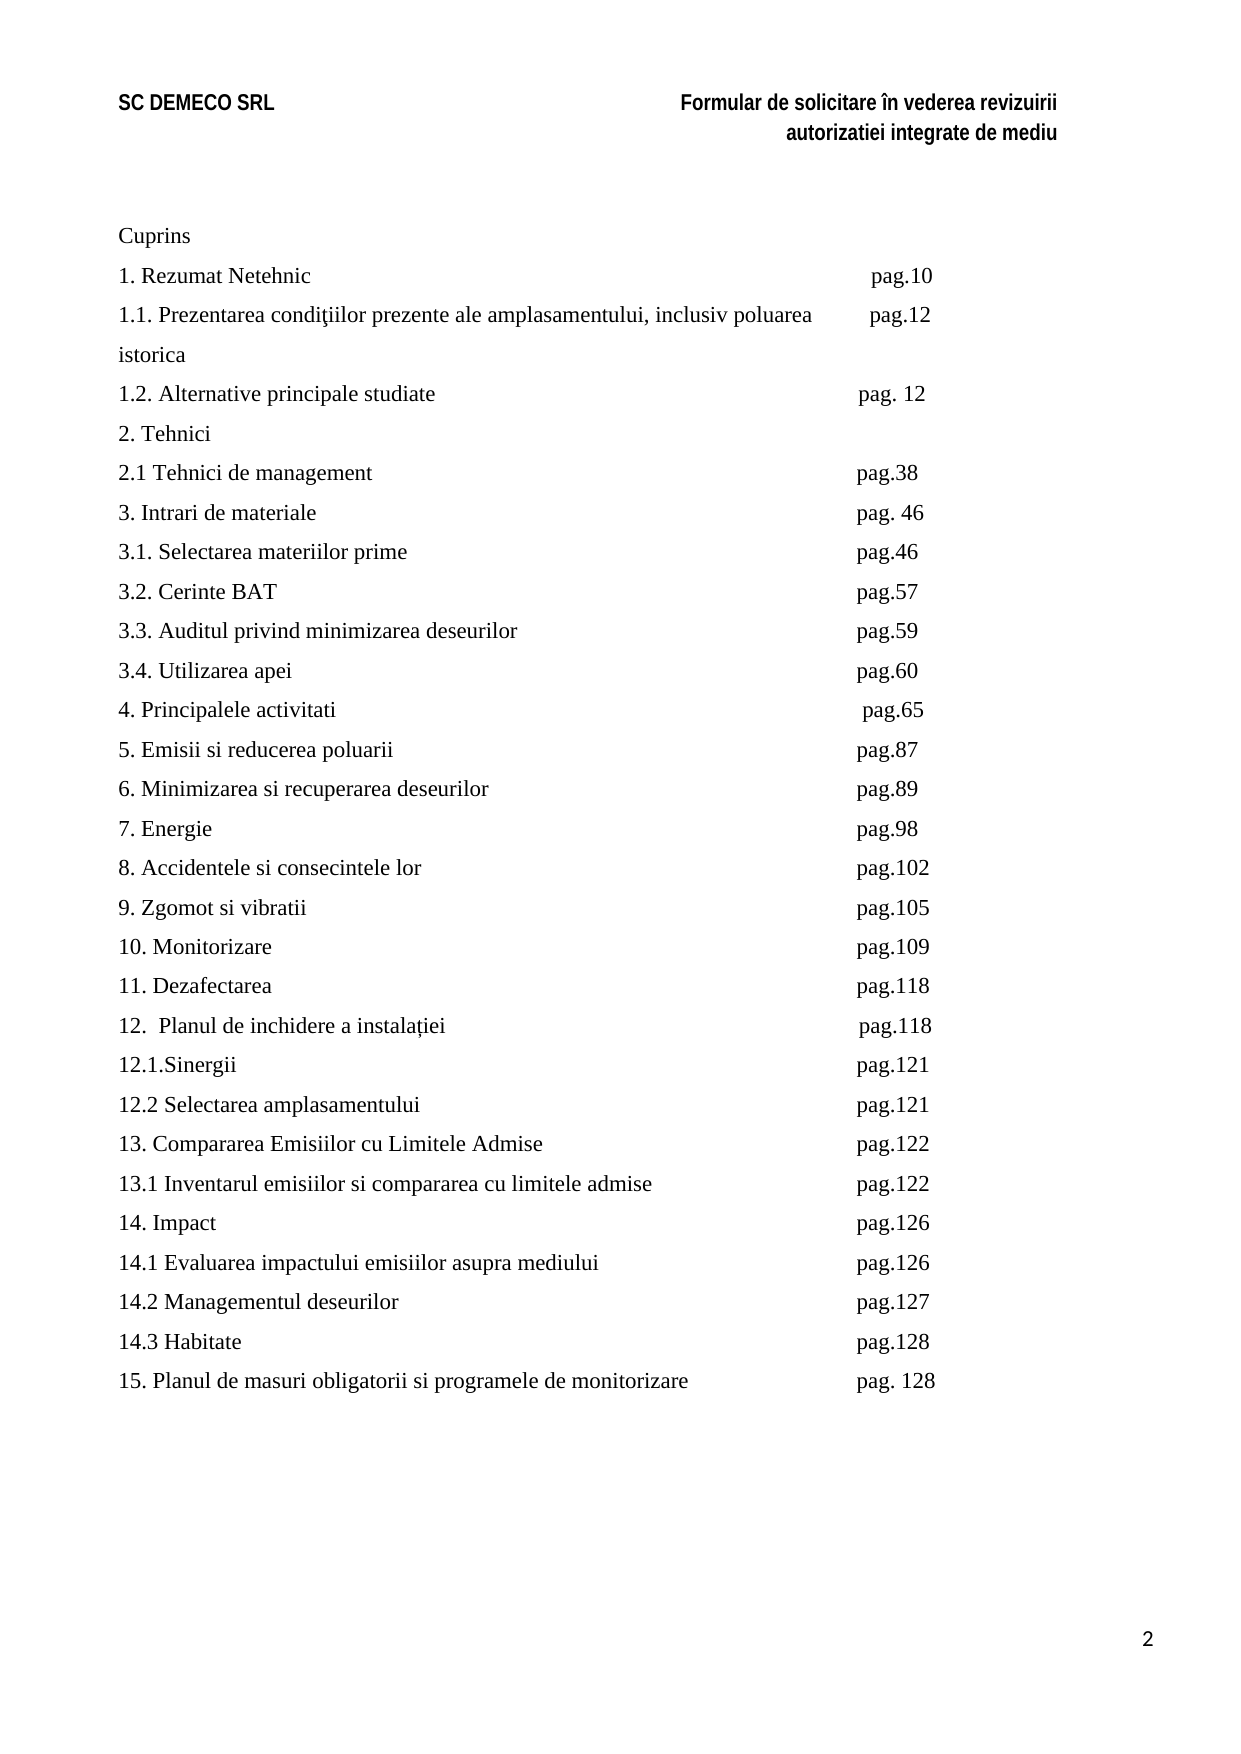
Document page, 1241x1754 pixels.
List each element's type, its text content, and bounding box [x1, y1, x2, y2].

text 11. Dezafectarea pag.118 [118, 973, 1153, 999]
text 3.4. Utilizarea apei pag.60 [118, 657, 1153, 683]
text 14.3 Habitate pag.128 [118, 1328, 1153, 1354]
text Cuprins [118, 222, 1153, 249]
text 13. Compararea Emisiilor cu Limitele Admise pag.122 [118, 1131, 1153, 1157]
text 2. Tehnici [118, 420, 1153, 446]
text 14. Impact pag.126 [118, 1209, 1153, 1236]
text 12.2 Selectarea amplasamentului pag.121 [118, 1091, 1153, 1117]
text 3.3. Auditul privind minimizarea deseurilor pag.59 [118, 617, 1153, 644]
text 13.1 Inventarul emisiilor si compararea cu limitele admise pag.122 [118, 1170, 1153, 1196]
text 3.1. Selectarea materiilor prime pag.46 [118, 538, 1153, 565]
text 9. Zgomot si vibratii pag.105 [118, 894, 1153, 920]
text 14.2 Managementul deseurilor pag.127 [118, 1288, 1153, 1315]
text 7. Energie pag.98 [118, 815, 1153, 841]
text 4. Principalele activitati pag.65 [118, 696, 1153, 723]
text 3.2. Cerinte BAT pag.57 [118, 578, 1153, 604]
text 1. Rezumat Netehnic pag.10 [118, 262, 1153, 288]
text 5. Emisii si reducerea poluarii pag.87 [118, 736, 1153, 762]
text istorica [118, 341, 1153, 367]
text 10. Monitorizare pag.109 [118, 933, 1153, 959]
text 15. Planul de masuri obligatorii si programele de monitorizare pag. 128 [118, 1367, 1153, 1394]
text 6. Minimizarea si recuperarea deseurilor pag.89 [118, 775, 1153, 802]
text 1.1. Prezentarea condiţiilor prezente ale amplasamentului, inclusiv poluarea pag.12 [118, 301, 1153, 328]
list 12.1.Sinergii pag.121 [118, 1052, 1153, 1078]
list 12. Planul de inchidere a instalației pag.118 [118, 1012, 1153, 1038]
text 14.1 Evaluarea impactului emisiilor asupra mediului pag.126 [118, 1249, 1153, 1275]
text 8. Accidentele si consecintele lor pag.102 [118, 854, 1153, 881]
text 1.2. Alternative principale studiate pag. 12 [118, 380, 1153, 407]
text 2.1 Tehnici de management pag.38 [118, 459, 1153, 486]
text 3. Intrari de materiale pag. 46 [118, 499, 1153, 525]
